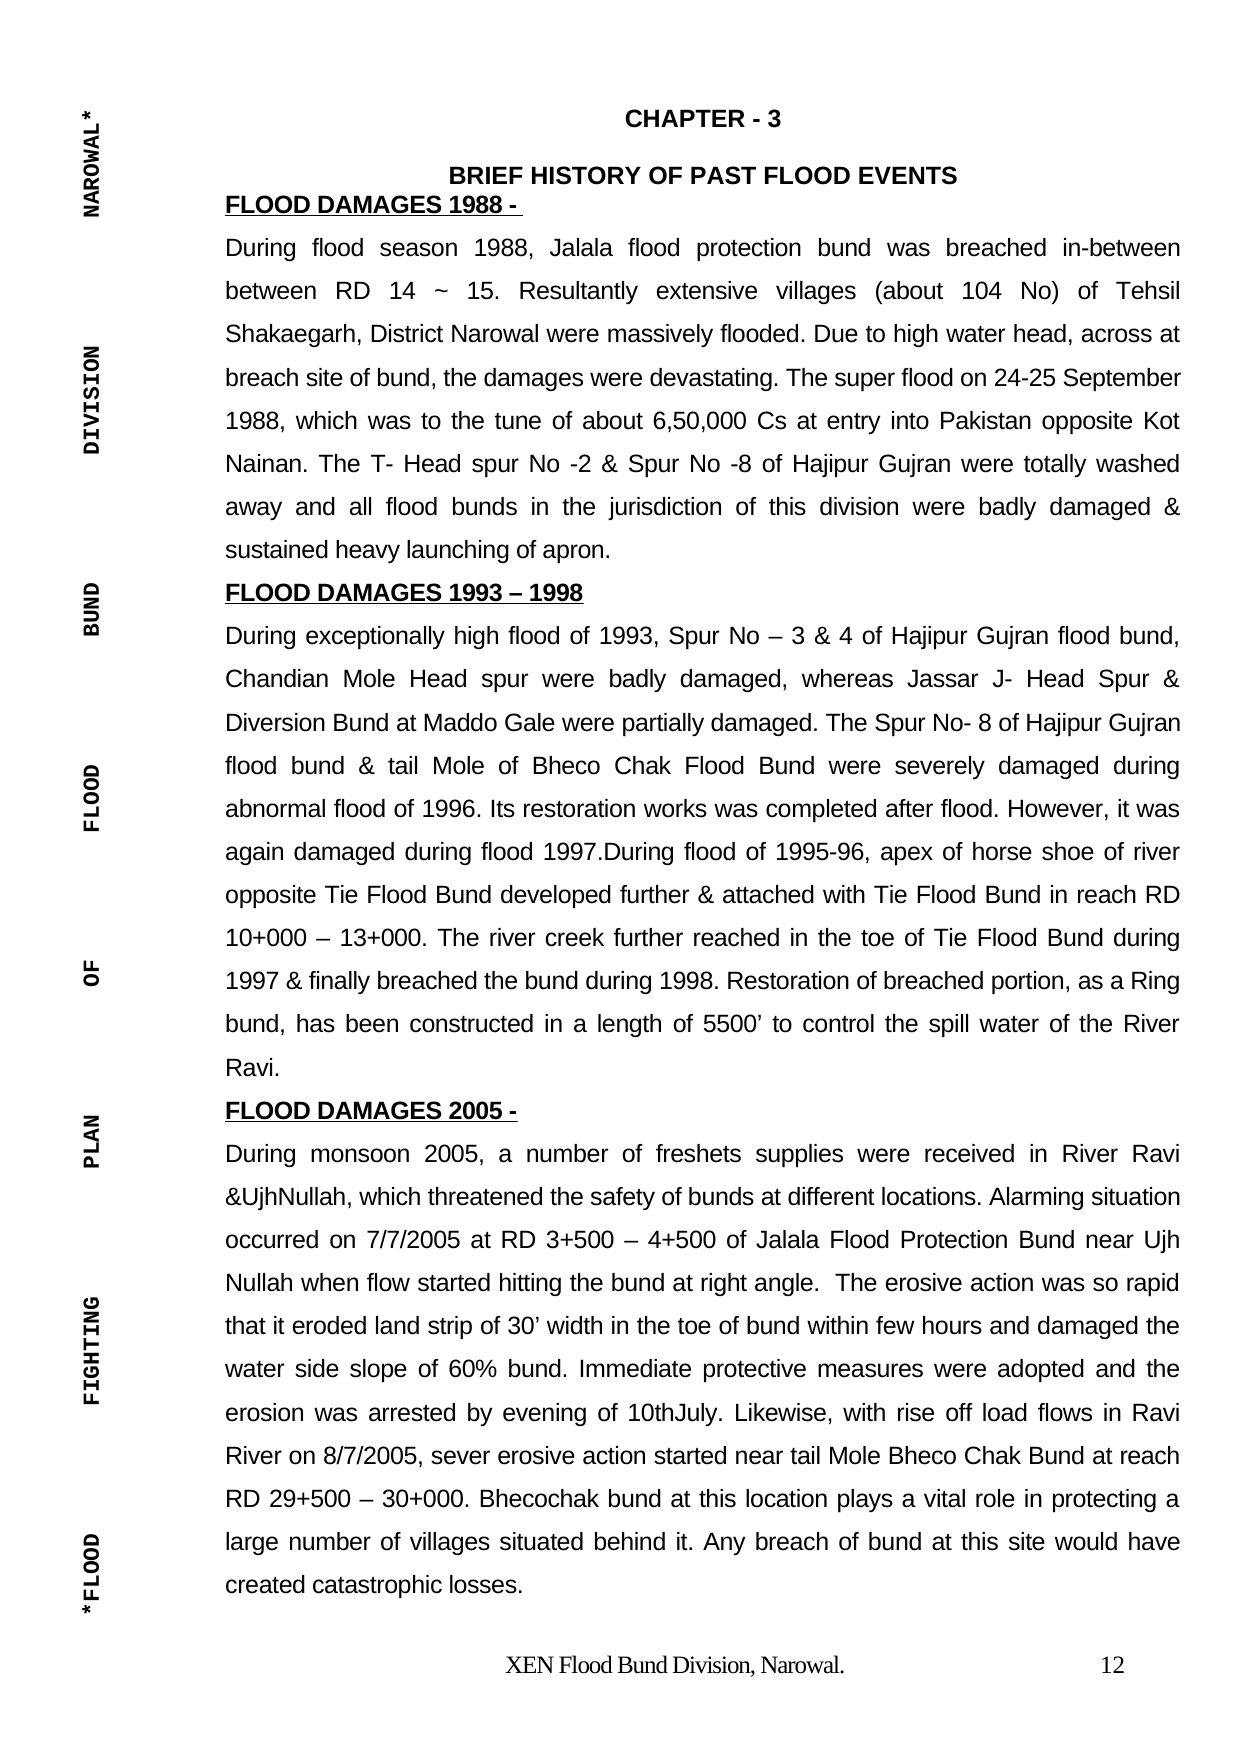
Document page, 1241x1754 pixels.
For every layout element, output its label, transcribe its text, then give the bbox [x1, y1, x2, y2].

text FLOOD DAMAGES 2005 - [225, 1096, 1181, 1124]
text FLOOD DAMAGES 1993 – 1998 [225, 578, 1181, 607]
text During monsoon 2005, a number of freshets supplies were received in River Ravi &UjhNullah, which threatened the safety of bunds at different locations. Alarming situation occurred on 7/7/2005 at RD 3+500 – 4+500 of Jalala Flood Protection Bund near Ujh Nullah when flow started hitting the bund at right angle. The erosive action was so rapid that it eroded land strip of 30’ width in the toe of bund within few hours and damaged the water side slope of 60% bund. Immediate protective measures were adopted and the erosion was arrested by evening of 10thJuly. Likewise, with rise off load flows in Ravi River on 8/7/2005, sever erosive action started near tail Mole Bheco Chak Bund at reach RD 29+500 – 30+000. Bhecochak bund at this location plays a vital role in protecting a large number of villages situated behind it. Any breach of bund at this site would have created catastrophic losses. [225, 1139, 1181, 1599]
text During exceptionally high flood of 1993, Spur No – 3 & 4 of Hajipur Gujran flood bund, Chandian Mole Head spur were badly damaged, whereas Jassar J- Head Spur & Diversion Bund at Maddo Gale were partially damaged. The Spur No- 8 of Hajipur Gujran flood bund & tail Mole of Bheco Chak Flood Bund were severely damaged during abnormal flood of 1996. Its restoration works was completed after flood. However, it was again damaged during flood 1997.During flood of 1995-96, apex of horse shoe of river opposite Tie Flood Bund developed further & attached with Tie Flood Bund in reach RD 10+000 – 13+000. The river creek further reached in the toe of Tie Flood Bund during 1997 & finally breached the bund during 1998. Restoration of breached portion, as a Ring bund, has been constructed in a length of 5500’ to control the spill water of the River Ravi. [225, 621, 1181, 1081]
text FLOOD DAMAGES 1988 - [225, 190, 1181, 219]
text During flood season 1988, Jalala flood protection bund was breached in-between between RD 14 ~ 15. Resultantly extensive villages (about 104 No) of Tehsil Shakaegarh, District Narowal were massively flooded. Due to high water head, across at breach site of bund, the damages were devastating. The super flood on 24-25 September 1988, which was to the tune of about 6,50,000 Cs at entry into Pakistan opposite Kot Nainan. The T- Head spur No -2 & Spur No -8 of Hajipur Gujran were totally washed away and all flood bunds in the jurisdiction of this division were badly damaged & sustained heavy launching of apron. [225, 233, 1181, 564]
text BRIEF HISTORY OF PAST FLOOD EVENTS [225, 161, 1181, 190]
text CHAPTER - 3 [225, 104, 1181, 132]
